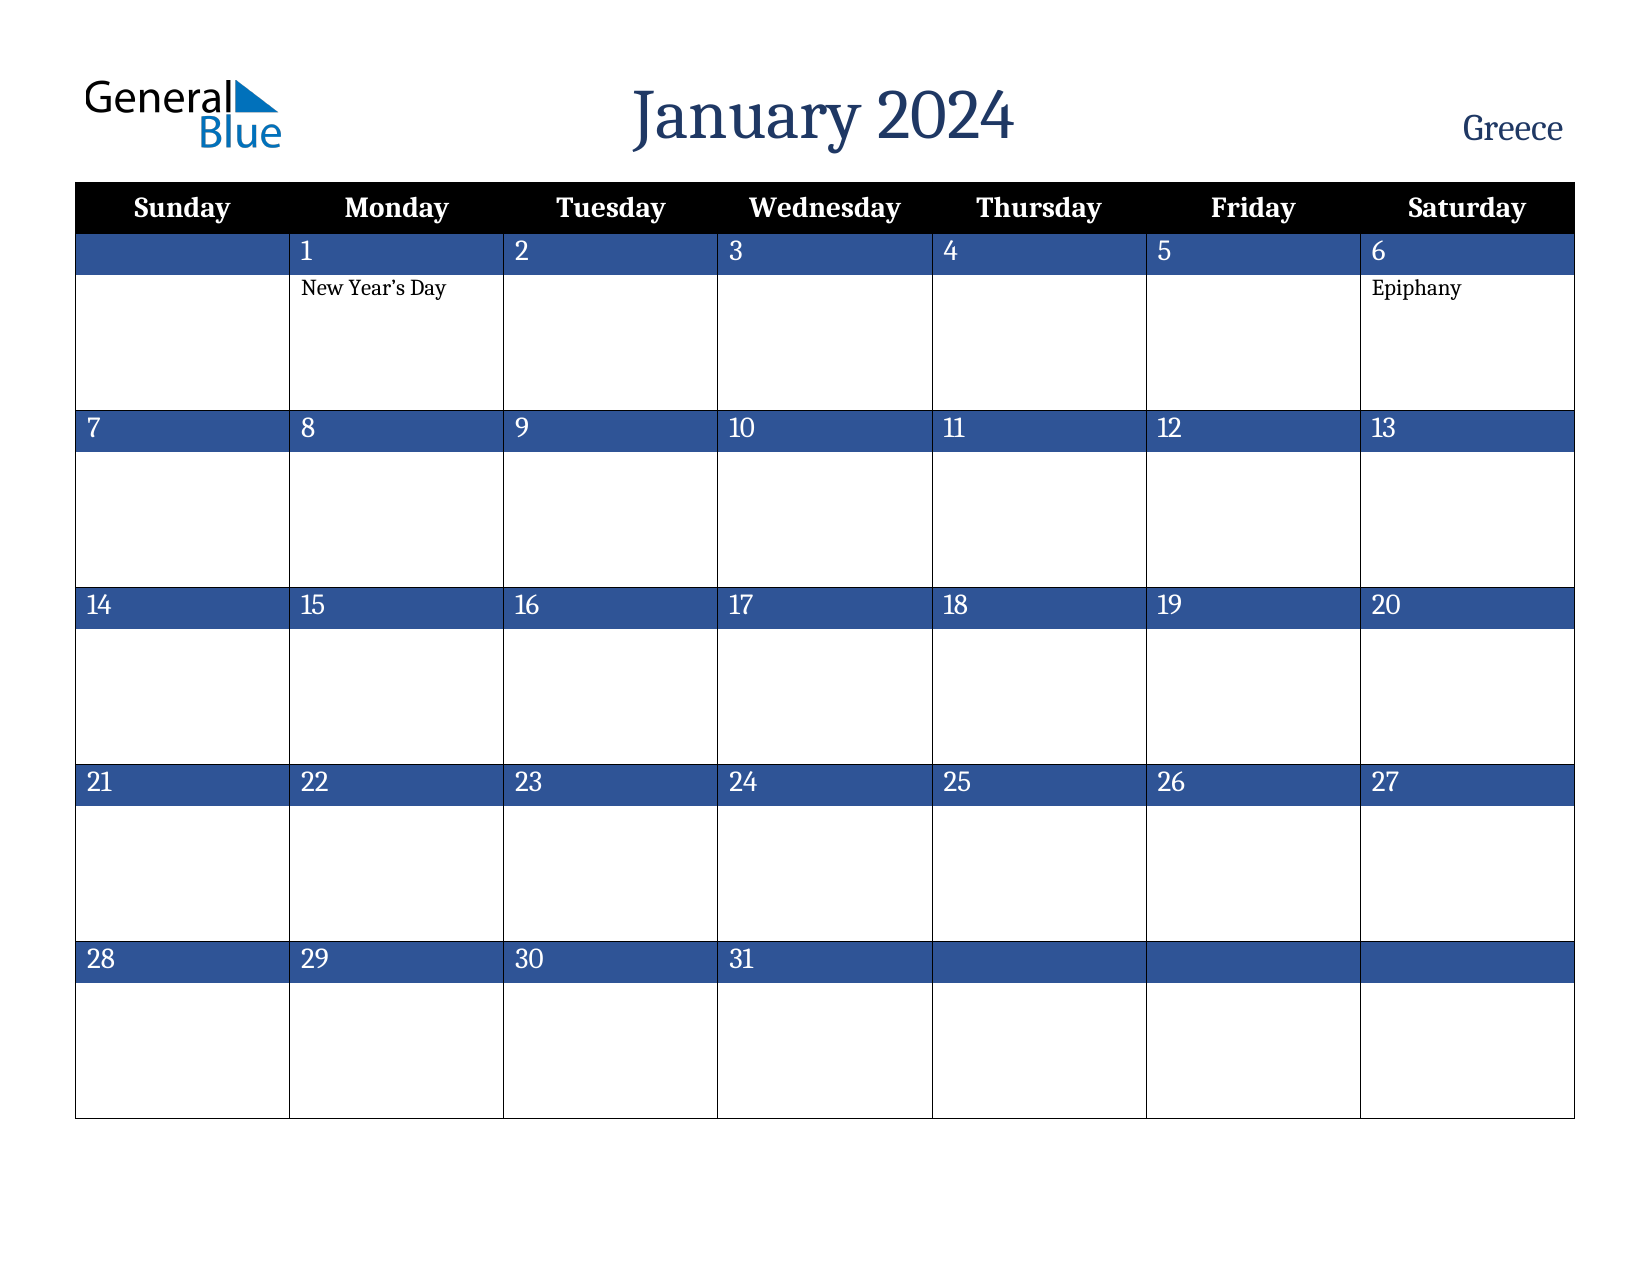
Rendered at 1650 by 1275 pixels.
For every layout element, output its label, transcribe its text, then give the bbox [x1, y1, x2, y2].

table_header Greece [1146, 75, 1574, 182]
table_cell 28 [76, 942, 289, 983]
table_cell [718, 983, 932, 1118]
table_cell [1361, 806, 1574, 941]
table_header January 2024 [504, 75, 1146, 182]
table_cell 23 [504, 765, 717, 806]
table_cell [504, 806, 717, 941]
table_cell 22 [290, 765, 503, 806]
table_cell [76, 234, 289, 275]
table_cell 27 [1361, 765, 1574, 806]
table_cell 16 [504, 588, 717, 629]
table_cell [933, 983, 1146, 1118]
table_cell [933, 942, 1146, 983]
table_cell 19 [1147, 588, 1360, 629]
table_cell Wednesday [718, 183, 932, 233]
table_cell [290, 629, 503, 764]
table_cell 13 [1361, 411, 1574, 452]
table_cell 24 [718, 765, 932, 806]
table_cell Thursday [933, 183, 1146, 233]
table_cell 8 [290, 411, 503, 452]
table_cell [1147, 629, 1360, 764]
table_cell [290, 983, 503, 1118]
table_cell [933, 806, 1146, 941]
table_cell 14 [76, 588, 289, 629]
table_cell [718, 806, 932, 941]
table_cell 29 [290, 942, 503, 983]
table_cell 7 [76, 411, 289, 452]
table_cell New Year’s Day [290, 275, 503, 410]
table_cell 5 [1147, 234, 1360, 275]
table_cell [504, 275, 717, 410]
table_cell Saturday [1361, 183, 1574, 233]
table_cell [290, 806, 503, 941]
table_cell Epiphany [1361, 275, 1574, 410]
table_header [76, 75, 503, 182]
table_cell [718, 452, 932, 587]
table_cell [1147, 942, 1360, 983]
table_cell 21 [76, 765, 289, 806]
table_cell 30 [504, 942, 717, 983]
table_cell [76, 806, 289, 941]
table_cell [1147, 806, 1360, 941]
picture [86, 80, 281, 148]
table_cell [76, 275, 289, 410]
table_cell 4 [933, 234, 1146, 275]
table_cell [76, 983, 289, 1118]
table_cell Tuesday [504, 183, 717, 233]
table_cell 12 [1147, 411, 1360, 452]
table_cell 11 [933, 411, 1146, 452]
table_cell 9 [504, 411, 717, 452]
table_cell Monday [290, 183, 503, 233]
table_cell [504, 629, 717, 764]
table_cell 1 [290, 234, 503, 275]
table_cell [1147, 452, 1360, 587]
table_cell [1361, 942, 1574, 983]
table_cell [1147, 983, 1360, 1118]
table_cell 10 [718, 411, 932, 452]
table_cell [1361, 983, 1574, 1118]
table_cell 15 [290, 588, 503, 629]
table_cell [718, 629, 932, 764]
table_cell [504, 983, 717, 1118]
table_cell 18 [933, 588, 1146, 629]
table_cell [1361, 629, 1574, 764]
table_cell [76, 452, 289, 587]
table_cell [290, 452, 503, 587]
table_cell 26 [1147, 765, 1360, 806]
table_cell 2 [504, 234, 717, 275]
table_cell [933, 275, 1146, 410]
table_cell [933, 452, 1146, 587]
table_cell 25 [933, 765, 1146, 806]
table_cell [76, 629, 289, 764]
table_cell 31 [718, 942, 932, 983]
table_cell [718, 275, 932, 410]
table_cell Sunday [76, 183, 289, 233]
table_cell Friday [1147, 183, 1360, 233]
table_cell 20 [1361, 588, 1574, 629]
table_cell 17 [718, 588, 932, 629]
table_cell [933, 629, 1146, 764]
table_cell [504, 452, 717, 587]
table_cell [1361, 452, 1574, 587]
table_cell 3 [718, 234, 932, 275]
table_cell 6 [1361, 234, 1574, 275]
table_cell [1147, 275, 1360, 410]
